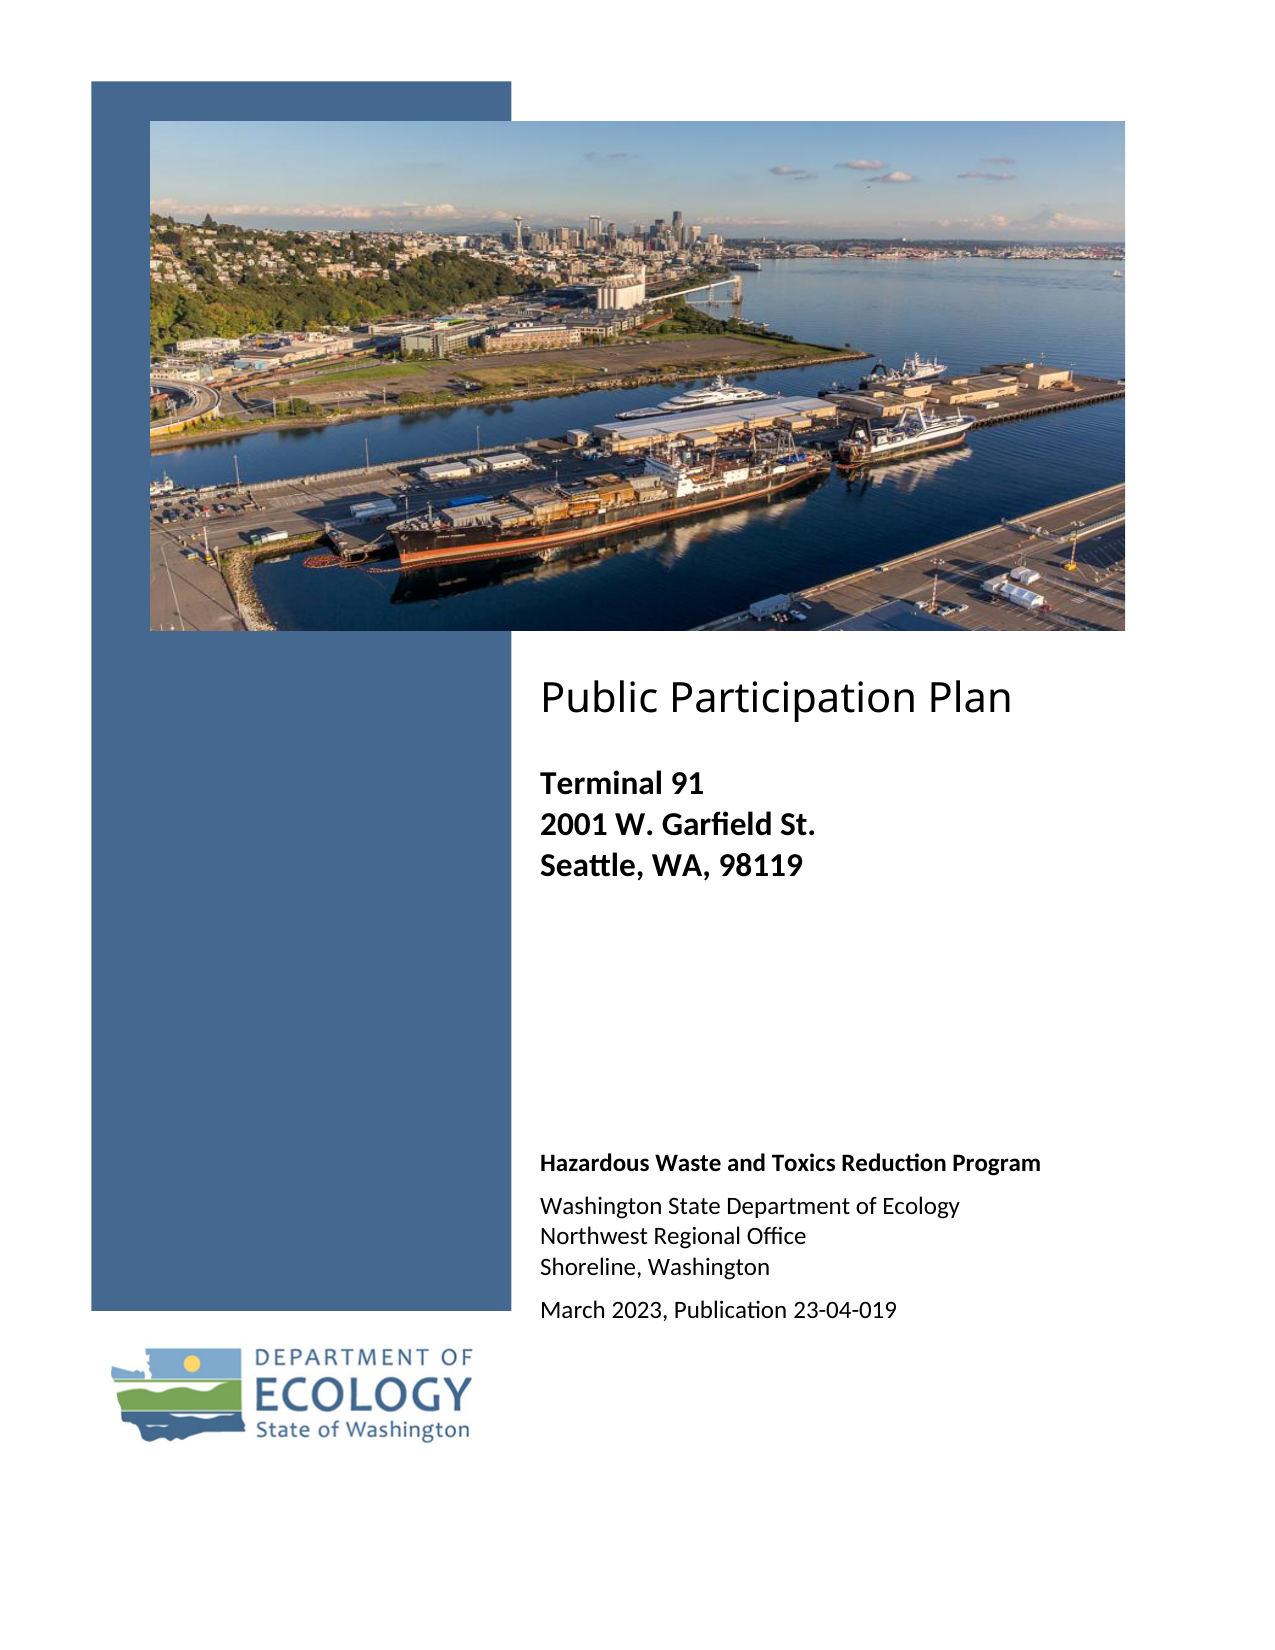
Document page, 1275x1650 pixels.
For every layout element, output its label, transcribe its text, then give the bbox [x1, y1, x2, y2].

text Hazardous Waste and Toxics Reduction Program [540, 1147, 1125, 1177]
text March 2023, Publication 23-04-019 [540, 1294, 1125, 1324]
picture [150, 121, 1125, 631]
text Public Participation Plan [465, 668, 1125, 725]
picture [91, 1325, 490, 1465]
text Washington State Department of Ecology Northwest Regional Office Shoreline, Washington [540, 1190, 1125, 1281]
text Terminal 91 2001 W. Garfield St. Seattle, WA, 98119 [540, 762, 1125, 884]
